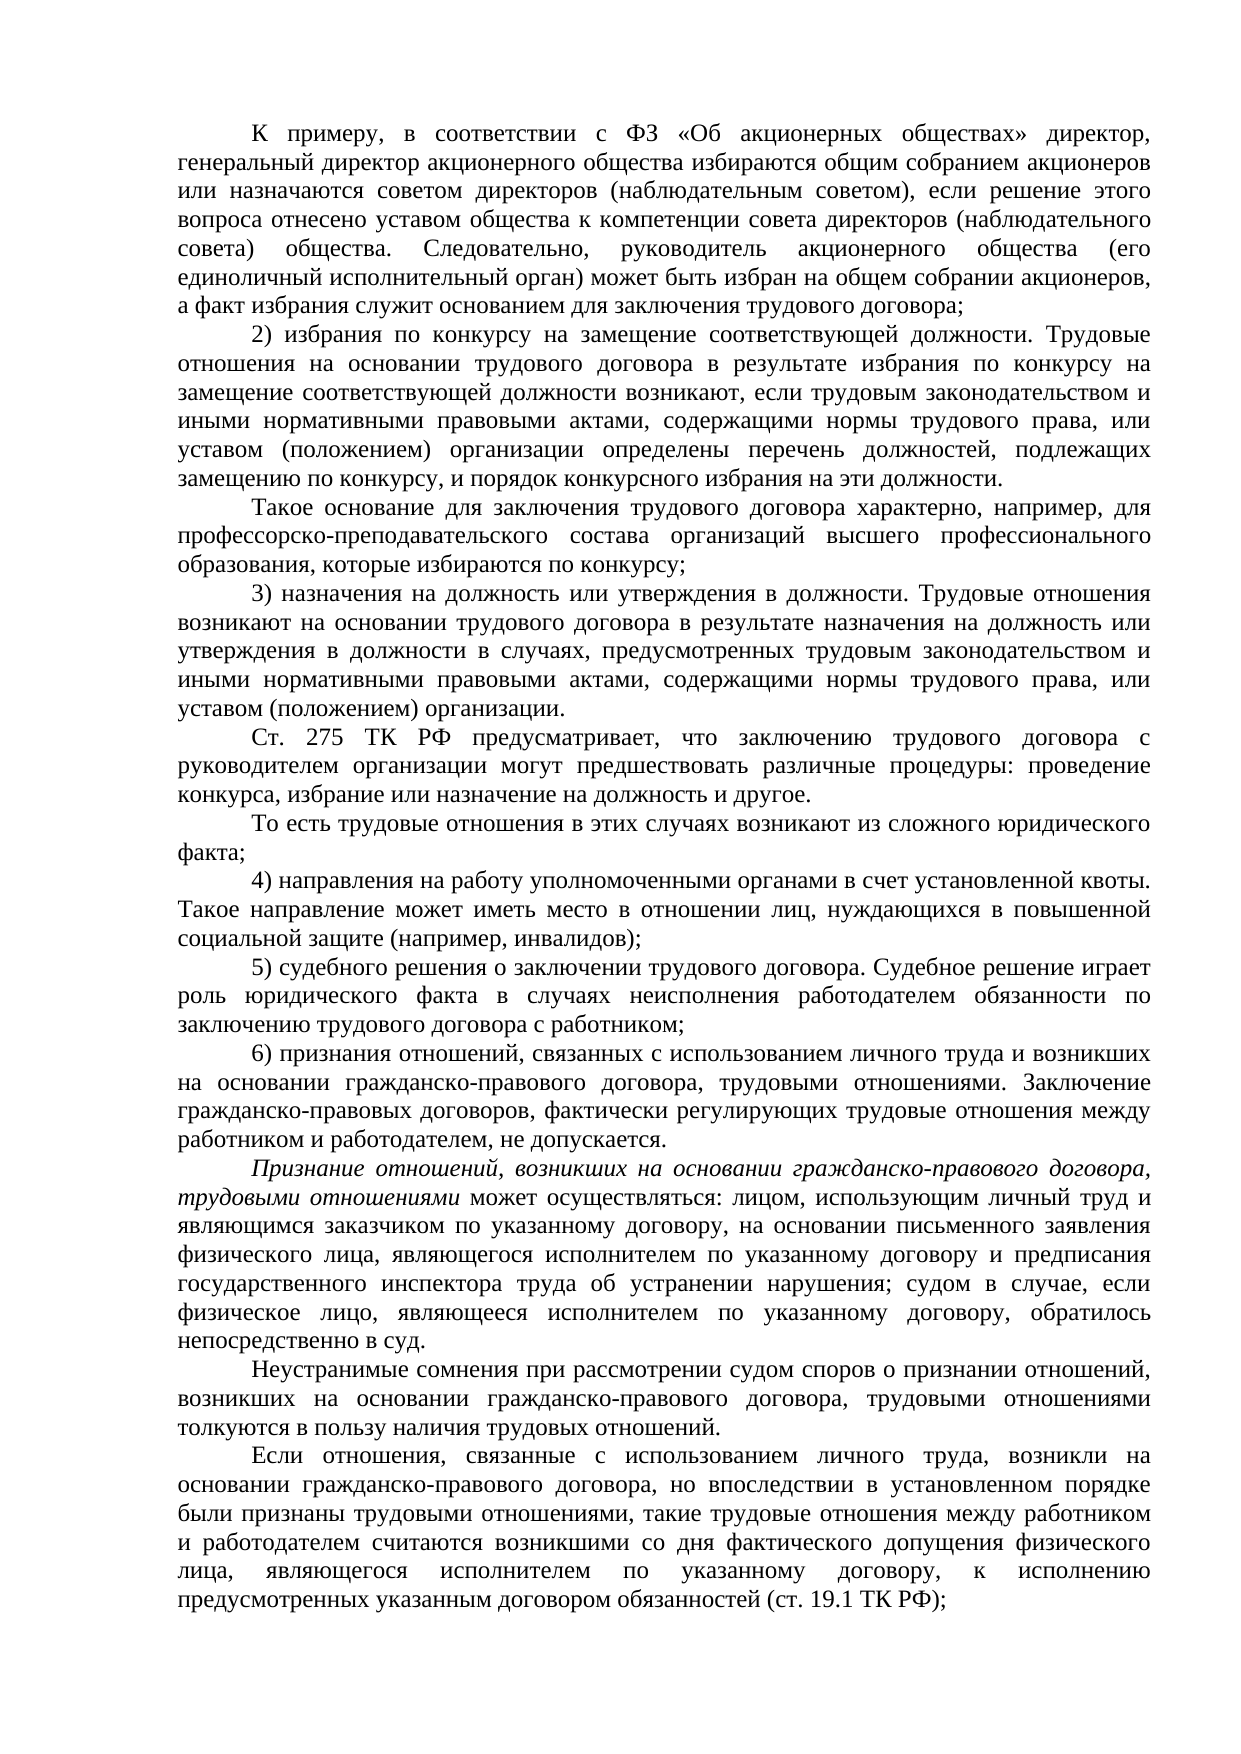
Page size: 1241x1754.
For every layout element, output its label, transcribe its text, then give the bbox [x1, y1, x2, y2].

text Ст. 275 ТК РФ предусматривает, что заключению трудового договора с руководителем организации могут предшествовать различные процедуры: проведение конкурса, избрание или назначение на должность и другое. [177, 722, 1152, 808]
text 4) направления на работу уполномоченными органами в счет установленной квоты. Такое направление может иметь место в отношении лиц, нуждающихся в повышенной социальной защите (например, инвалидов); [177, 866, 1152, 952]
text Если отношения, связанные с использованием личного труда, возникли на основании гражданско-правового договора, но впоследствии в установленном порядке были признаны трудовыми отношениями, такие трудовые отношения между работником и работодателем считаются возникшими со дня фактического допущения физического лица, являющегося исполнителем по указанному договору, к исполнению предусмотренных указанным договором обязанностей (ст. 19.1 ТК РФ); [177, 1441, 1152, 1613]
text Неустранимые сомнения при рассмотрении судом споров о признании отношений, возникших на основании гражданско-правового договора, трудовыми отношениями толкуются в пользу наличия трудовых отношений. [177, 1354, 1152, 1441]
text 6) признания отношений, связанных с использованием личного труда и возникших на основании гражданско-правового договора, трудовыми отношениями. Заключение гражданско-правовых договоров, фактически регулирующих трудовые отношения между работником и работодателем, не допускается. [177, 1038, 1152, 1153]
text 5) судебного решения о заключении трудового договора. Судебное решение играет роль юридического факта в случаях неисполнения работодателем обязанности по заключению трудового договора с работником; [177, 952, 1152, 1038]
text 3) назначения на должность или утверждения в должности. Трудовые отношения возникают на основании трудового договора в результате назначения на должность или утверждения в должности в случаях, предусмотренных трудовым законодательством и иными нормативными правовыми актами, содержащими нормы трудового права, или уставом (положением) организации. [177, 578, 1152, 722]
text К примеру, в соответствии с ФЗ «Об акционерных обществах» директор, генеральный директор акционерного общества избираются общим собранием акционеров или назначаются советом директоров (наблюдательным советом), если решение этого вопроса отнесено уставом общества к компетенции совета директоров (наблюдательного совета) общества. Следовательно, руководитель акционерного общества (его единоличный исполнительный орган) может быть избран на общем собрании акционеров, а факт избрания служит основанием для заключения трудового договора; [177, 118, 1152, 319]
text То есть трудовые отношения в этих случаях возникают из сложного юридического факта; [177, 808, 1152, 866]
text 2) избрания по конкурсу на замещение соответствующей должности. Трудовые отношения на основании трудового договора в результате избрания по конкурсу на замещение соответствующей должности возникают, если трудовым законодательством и иными нормативными правовыми актами, содержащими нормы трудового права, или уставом (положением) организации определены перечень должностей, подлежащих замещению по конкурсу, и порядок конкурсного избрания на эти должности. [177, 319, 1152, 492]
text Признание отношений, возникших на основании гражданско-правового договора, трудовыми отношениями может осуществляться: лицом, использующим личный труд и являющимся заказчиком по указанному договору, на основании письменного заявления физического лица, являющегося исполнителем по указанному договору и предписания государственного инспектора труда об устранении нарушения; судом в случае, если физическое лицо, являющееся исполнителем по указанному договору, обратилось непосредственно в суд. [177, 1153, 1152, 1354]
text Такое основание для заключения трудового договора характерно, например, для профессорско-преподавательского состава организаций высшего профессионального образования, которые избираются по конкурсу; [177, 492, 1152, 578]
